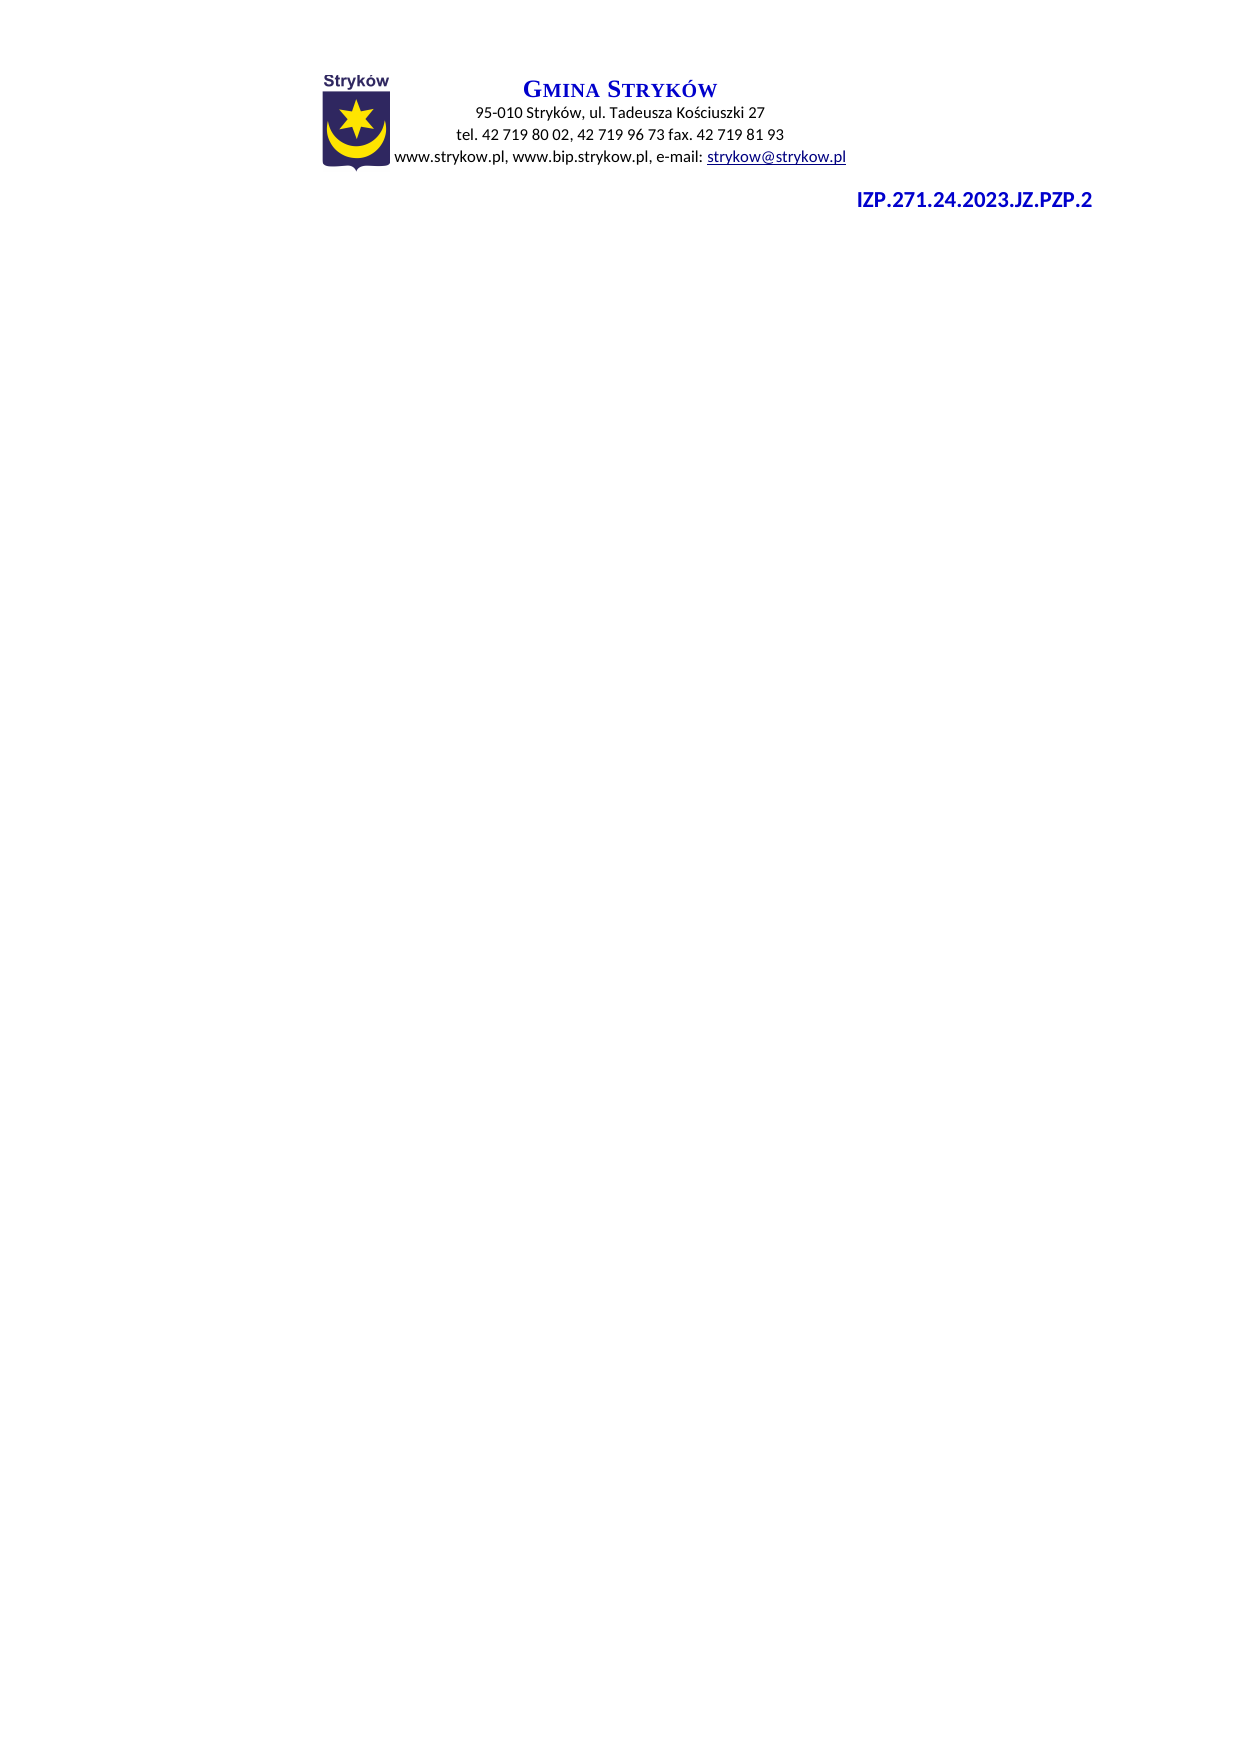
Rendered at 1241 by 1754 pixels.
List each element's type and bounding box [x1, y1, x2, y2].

picture [322, 75, 390, 172]
